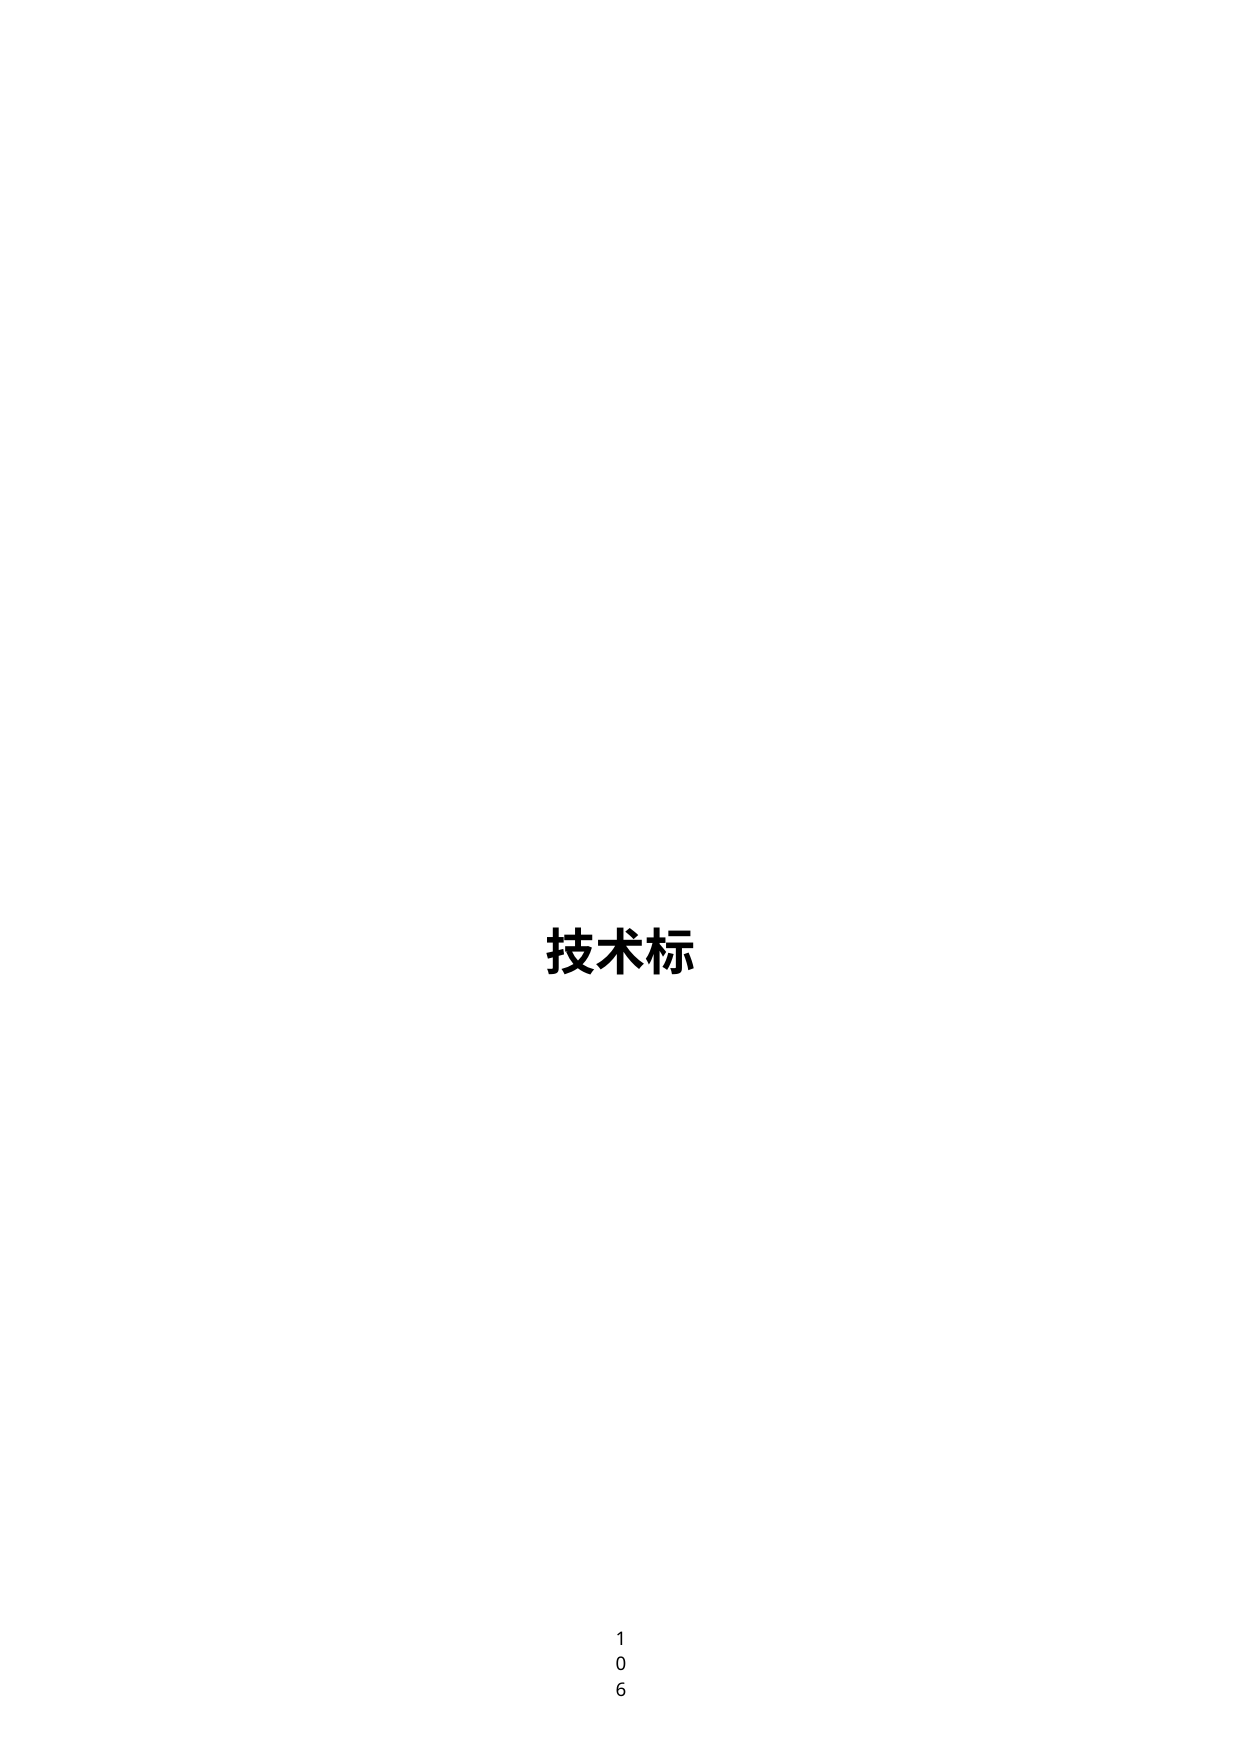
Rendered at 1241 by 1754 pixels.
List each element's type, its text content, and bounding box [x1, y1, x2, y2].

text 技术标 [187, 900, 1053, 997]
